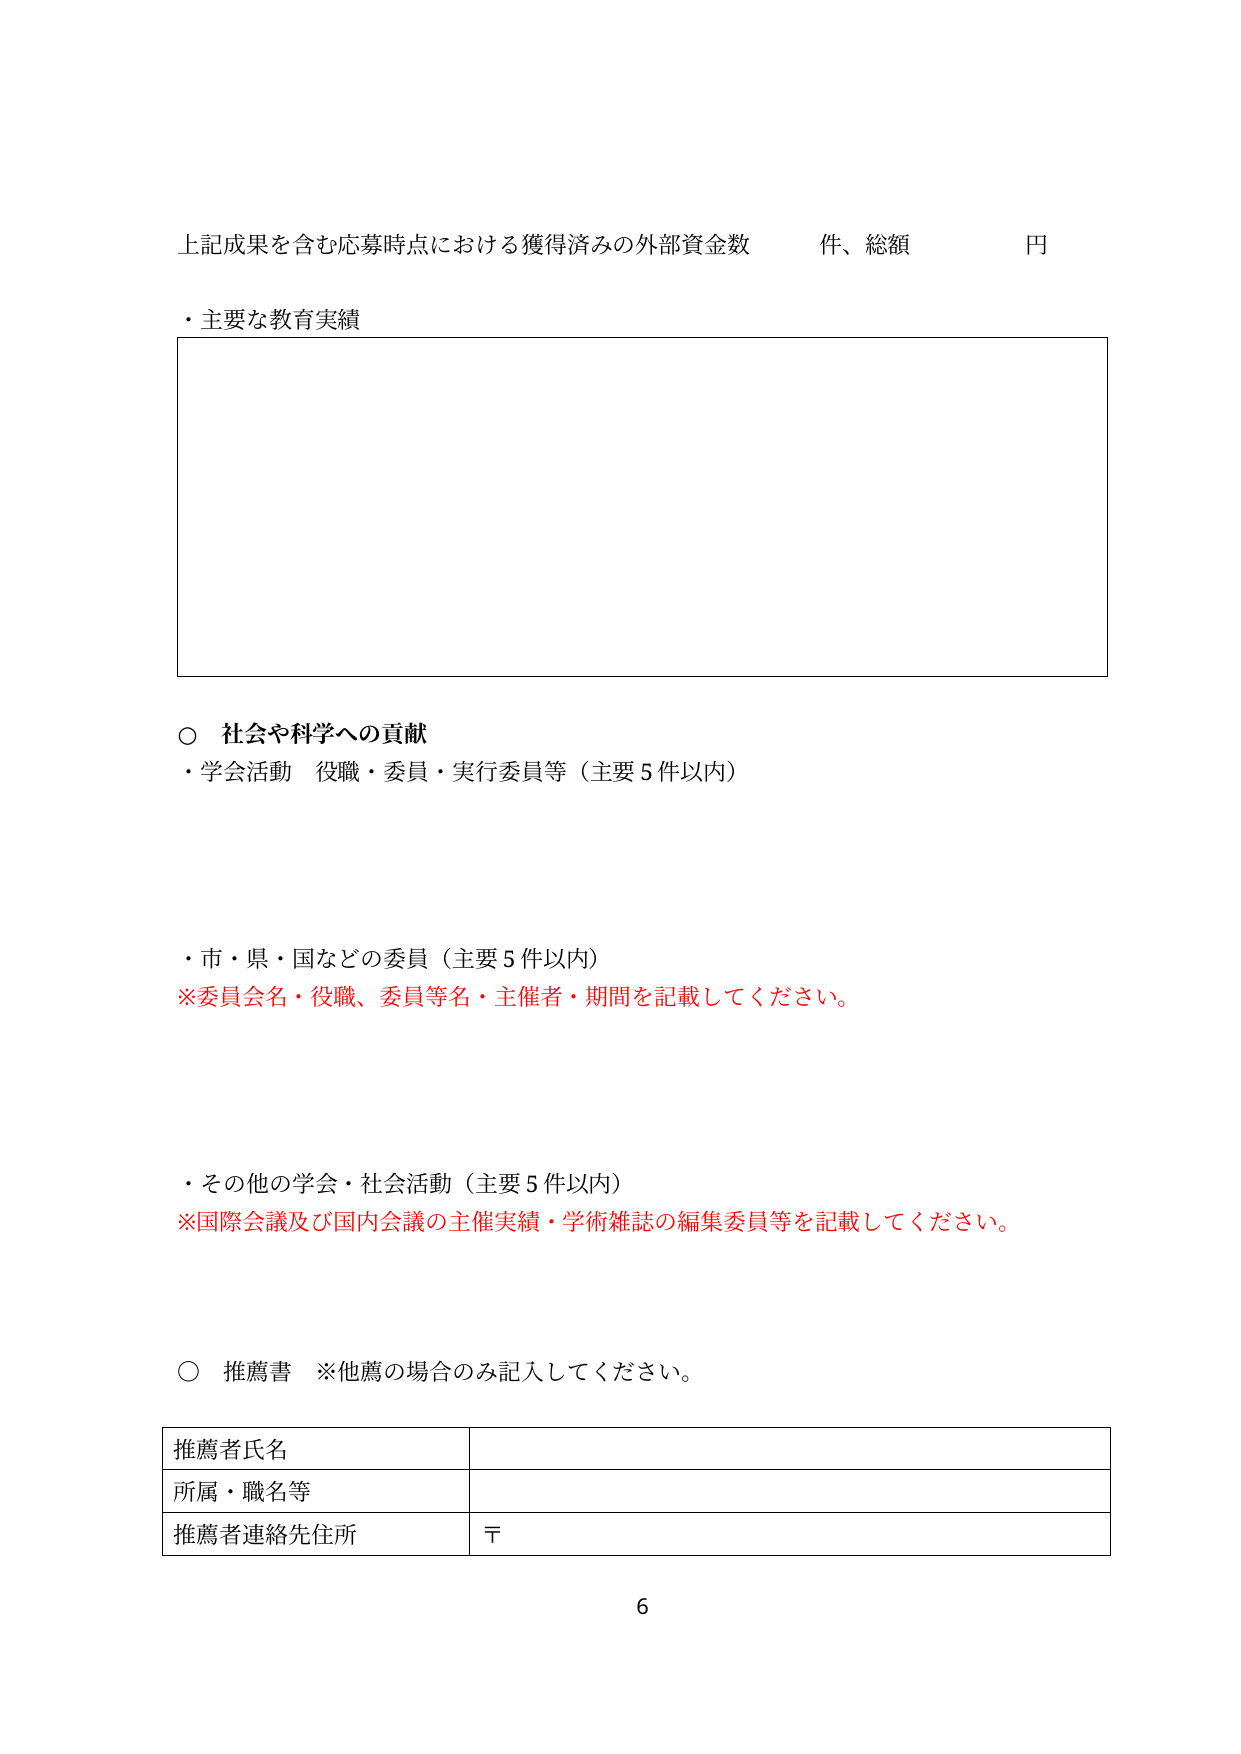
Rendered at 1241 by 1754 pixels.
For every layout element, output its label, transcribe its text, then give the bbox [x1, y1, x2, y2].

text ※国際会議及び国内会議の主催実績・学術雑誌の編集委員等を記載してください。 [177, 1202, 1107, 1239]
table_cell 所属・職名等 [163, 1470, 469, 1512]
list 社会や科学への貢献 [177, 714, 1107, 752]
text ・その他の学会・社会活動（主要5件以内） [177, 1164, 1107, 1202]
table_cell 推薦者連絡先住所 [163, 1513, 469, 1555]
text 〇 推薦書 ※他薦の場合のみ記入してください。 [177, 1352, 1107, 1389]
text ※委員会名・役職、委員等名・主催者・期間を記載してください。 [177, 977, 1107, 1014]
table_header 推薦者氏名 [163, 1428, 469, 1469]
table_cell 〒 [470, 1513, 1110, 1555]
table_cell [470, 1470, 1110, 1512]
text ・市・県・国などの委員（主要5件以内） [177, 939, 1107, 977]
text ・主要な教育実績 [177, 300, 1107, 337]
table_header [470, 1428, 1110, 1469]
table_header [178, 338, 1107, 676]
text ・学会活動 役職・委員・実行委員等（主要5件以内） [177, 752, 1107, 789]
text 上記成果を含む応募時点における獲得済みの外部資金数 件、総額 円 [177, 225, 1107, 262]
